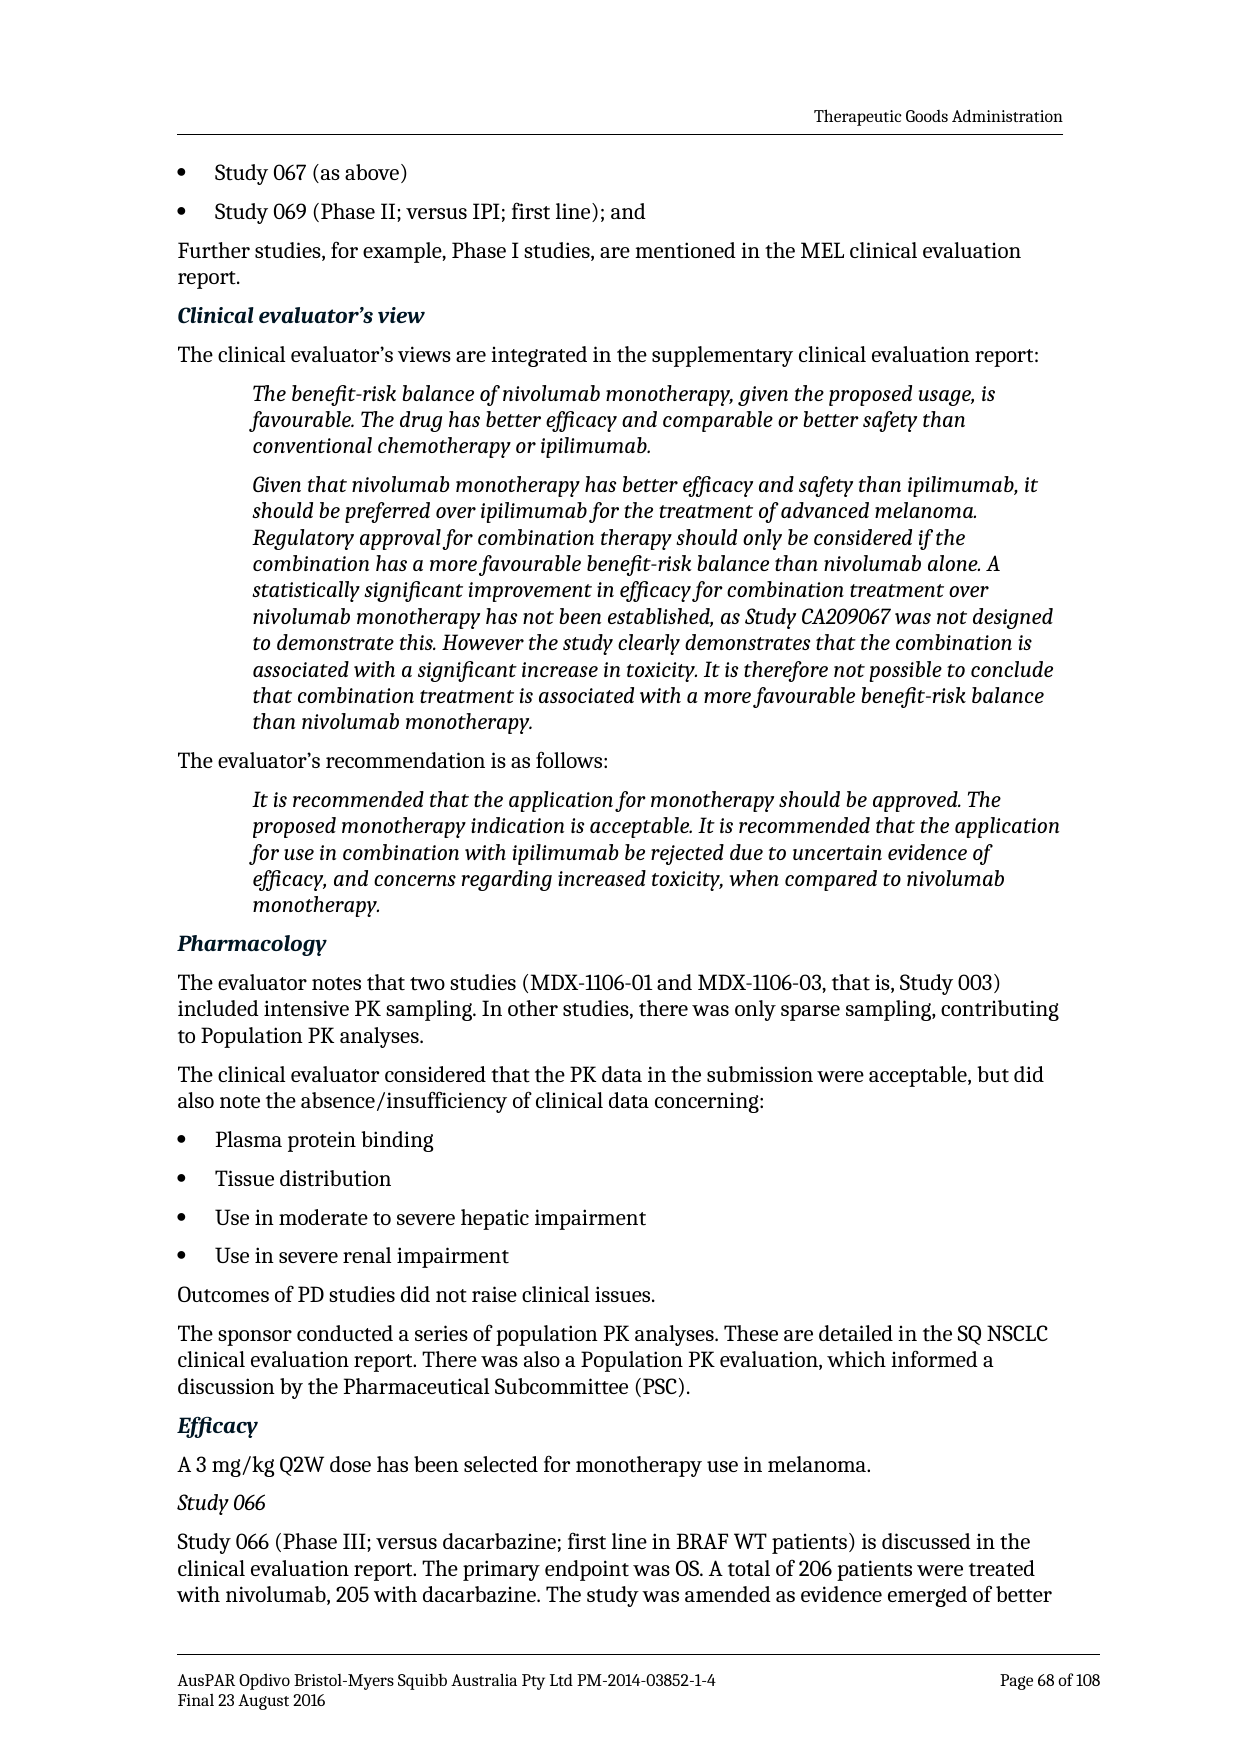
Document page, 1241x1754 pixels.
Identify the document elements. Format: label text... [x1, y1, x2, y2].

text The evaluator notes that two studies (MDX-1106-01 and MDX-1106-03, that is, Study 003) included intensive PK sampling. In other studies, there was only sparse sampling, contributing to Population PK analyses. [177, 970, 1063, 1049]
subtitle Pharmacology [177, 931, 1063, 957]
text The clinical evaluator considered that the PK data in the submission were acceptable, but did also note the absence/insufficiency of clinical data concerning: [177, 1061, 1063, 1114]
text Further studies, for example, Phase I studies, are mentioned in the MEL clinical evaluation report. [177, 237, 1063, 290]
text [177, 1529, 1063, 1608]
list Use in moderate to severe hepatic impairment [177, 1204, 1063, 1231]
subtitle Study 066 [177, 1490, 1063, 1517]
list Use in severe renal impairment [177, 1243, 1063, 1269]
text A 3 mg/kg Q2W dose has been selected for monotherapy use in melanoma. [177, 1451, 1063, 1478]
subtitle Clinical evaluator’s view [177, 303, 1063, 329]
list Plasma protein binding [177, 1127, 1063, 1153]
text The sponsor conducted a series of population PK analyses. These are detailed in the SQ NSCLC clinical evaluation report. There was also a Population PK evaluation, which informed a discussion by the Pharmaceutical Subcommittee (PSC). [177, 1321, 1063, 1400]
list Tissue distribution [177, 1166, 1063, 1192]
text The clinical evaluator’s views are integrated in the supplementary clinical evaluation report: [177, 341, 1063, 368]
text Outcomes of PD studies did not raise clinical issues. [177, 1282, 1063, 1308]
text Given that nivolumab monotherapy has better efficacy and safety than ipilimumab, it should be preferred over ipilimumab for the treatment of advanced melanoma. Regulatory approval for combination therapy should only be considered if the combination has a more favourable benefit-risk balance than nivolumab alone. A statistically significant improvement in efficacy for combination treatment over nivolumab monotherapy has not been established, as Study CA209067 was not designed to demonstrate this. However the study clearly demonstrates that the combination is associated with a significant increase in toxicity. It is therefore not possible to conclude that combination treatment is associated with a more favourable benefit-risk balance than nivolumab monotherapy. [252, 472, 1063, 735]
list Study 067 (as above) [177, 160, 1063, 186]
text It is recommended that the application for monotherapy should be approved. The proposed monotherapy indication is acceptable. It is recommended that the application for use in combination with ipilimumab be rejected due to uncertain evidence of efficacy, and concerns regarding increased toxicity, when compared to nivolumab monotherapy. [252, 787, 1063, 918]
text The benefit-risk balance of nivolumab monotherapy, given the proposed usage, is favourable. The drug has better efficacy and comparable or better safety than conventional chemotherapy or ipilimumab. [252, 380, 1063, 459]
list Study 069 (Phase II; versus IPI; first line); and [177, 198, 1063, 225]
text The evaluator’s recommendation is as follows: [177, 748, 1063, 774]
subtitle Efficacy [177, 1412, 1063, 1439]
